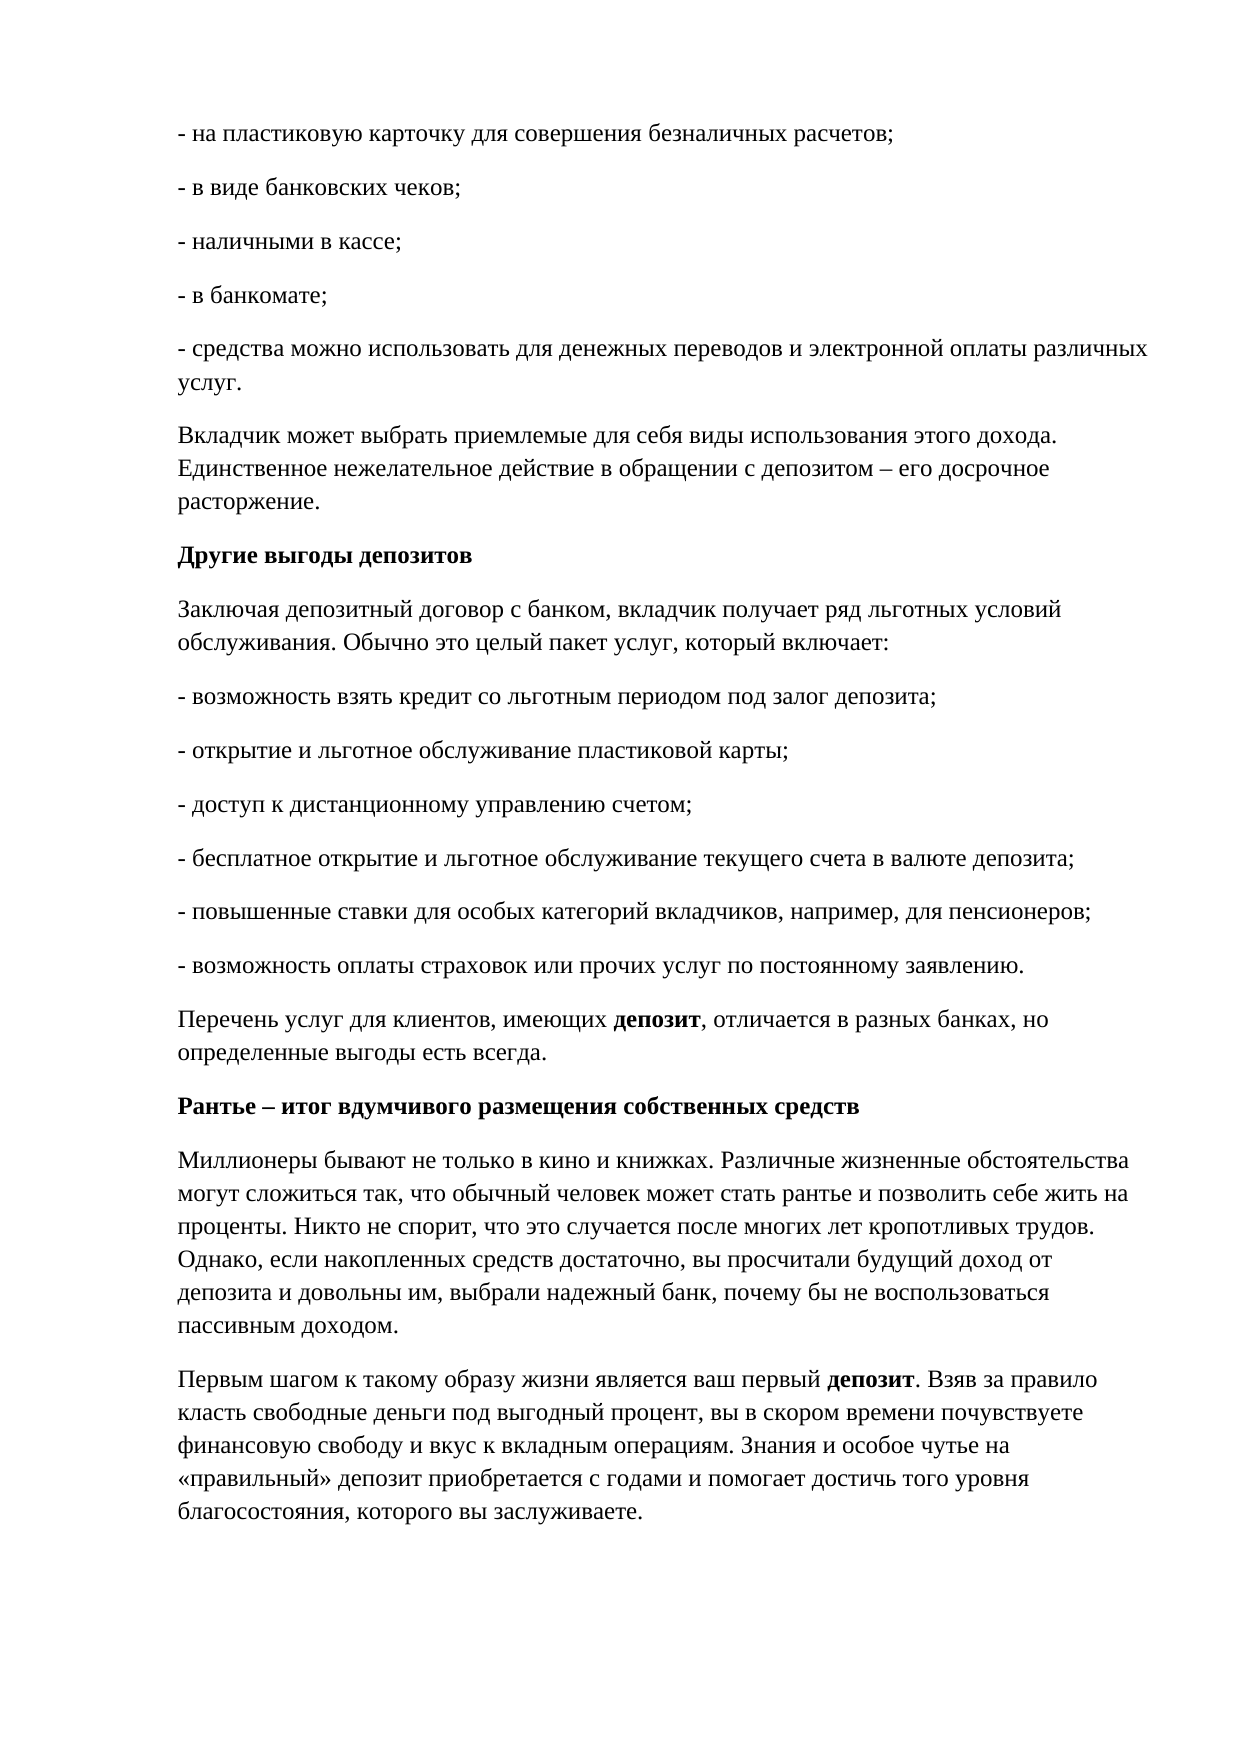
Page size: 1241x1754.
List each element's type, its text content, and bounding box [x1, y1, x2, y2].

text - доступ к дистанционному управлению счетом; [177, 789, 1152, 817]
text - на пластиковую карточку для совершения безналичных расчетов; [177, 118, 1152, 147]
text Рантье – итог вдумчивого размещения собственных средств [177, 1091, 1152, 1120]
text Перечень услуг для клиентов, имеющих депозит, отличается в разных банках, но определенные выгоды есть всегда. [177, 1004, 1152, 1066]
text - в банкомате; [177, 280, 1152, 308]
text - в виде банковских чеков; [177, 172, 1152, 201]
text Заключая депозитный договор с банком, вкладчик получает ряд льготных условий обслуживания. Обычно это целый пакет услуг, который включает: [177, 594, 1152, 656]
text - возможность оплаты страховок или прочих услуг по постоянному заявлению. [177, 950, 1152, 979]
text - возможность взять кредит со льготным периодом под залог депозита; [177, 681, 1152, 710]
text - повышенные ставки для особых категорий вкладчиков, например, для пенсионеров; [177, 896, 1152, 925]
text - бесплатное открытие и льготное обслуживание текущего счета в валюте депозита; [177, 843, 1152, 871]
text Другие выгоды депозитов [177, 540, 1152, 569]
text - открытие и льготное обслуживание пластиковой карты; [177, 735, 1152, 764]
text Вкладчик может выбрать приемлемые для себя виды использования этого дохода. Единственное нежелательное действие в обращении с депозитом – его досрочное расторжение. [177, 420, 1152, 515]
text - средства можно использовать для денежных переводов и электронной оплаты различных услуг. [177, 333, 1152, 395]
text Миллионеры бывают не только в кино и книжках. Различные жизненные обстоятельства могут сложиться так, что обычный человек может стать рантье и позволить себе жить на проценты. Никто не спорит, что это случается после многих лет кропотливых трудов. Однако, если накопленных средств достаточно, вы просчитали будущий доход от депозита и довольны им, выбрали надежный банк, почему бы не воспользоваться пассивным доходом. [177, 1145, 1152, 1339]
text - наличными в кассе; [177, 226, 1152, 254]
text Первым шагом к такому образу жизни является ваш первый депозит. Взяв за правило класть свободные деньги под выгодный процент, вы в скором времени почувствуете финансовую свободу и вкус к вкладным операциям. Знания и особое чутье на «правильный» депозит приобретается с годами и помогает достичь того уровня благосостояния, которого вы заслуживаете. [177, 1364, 1152, 1525]
